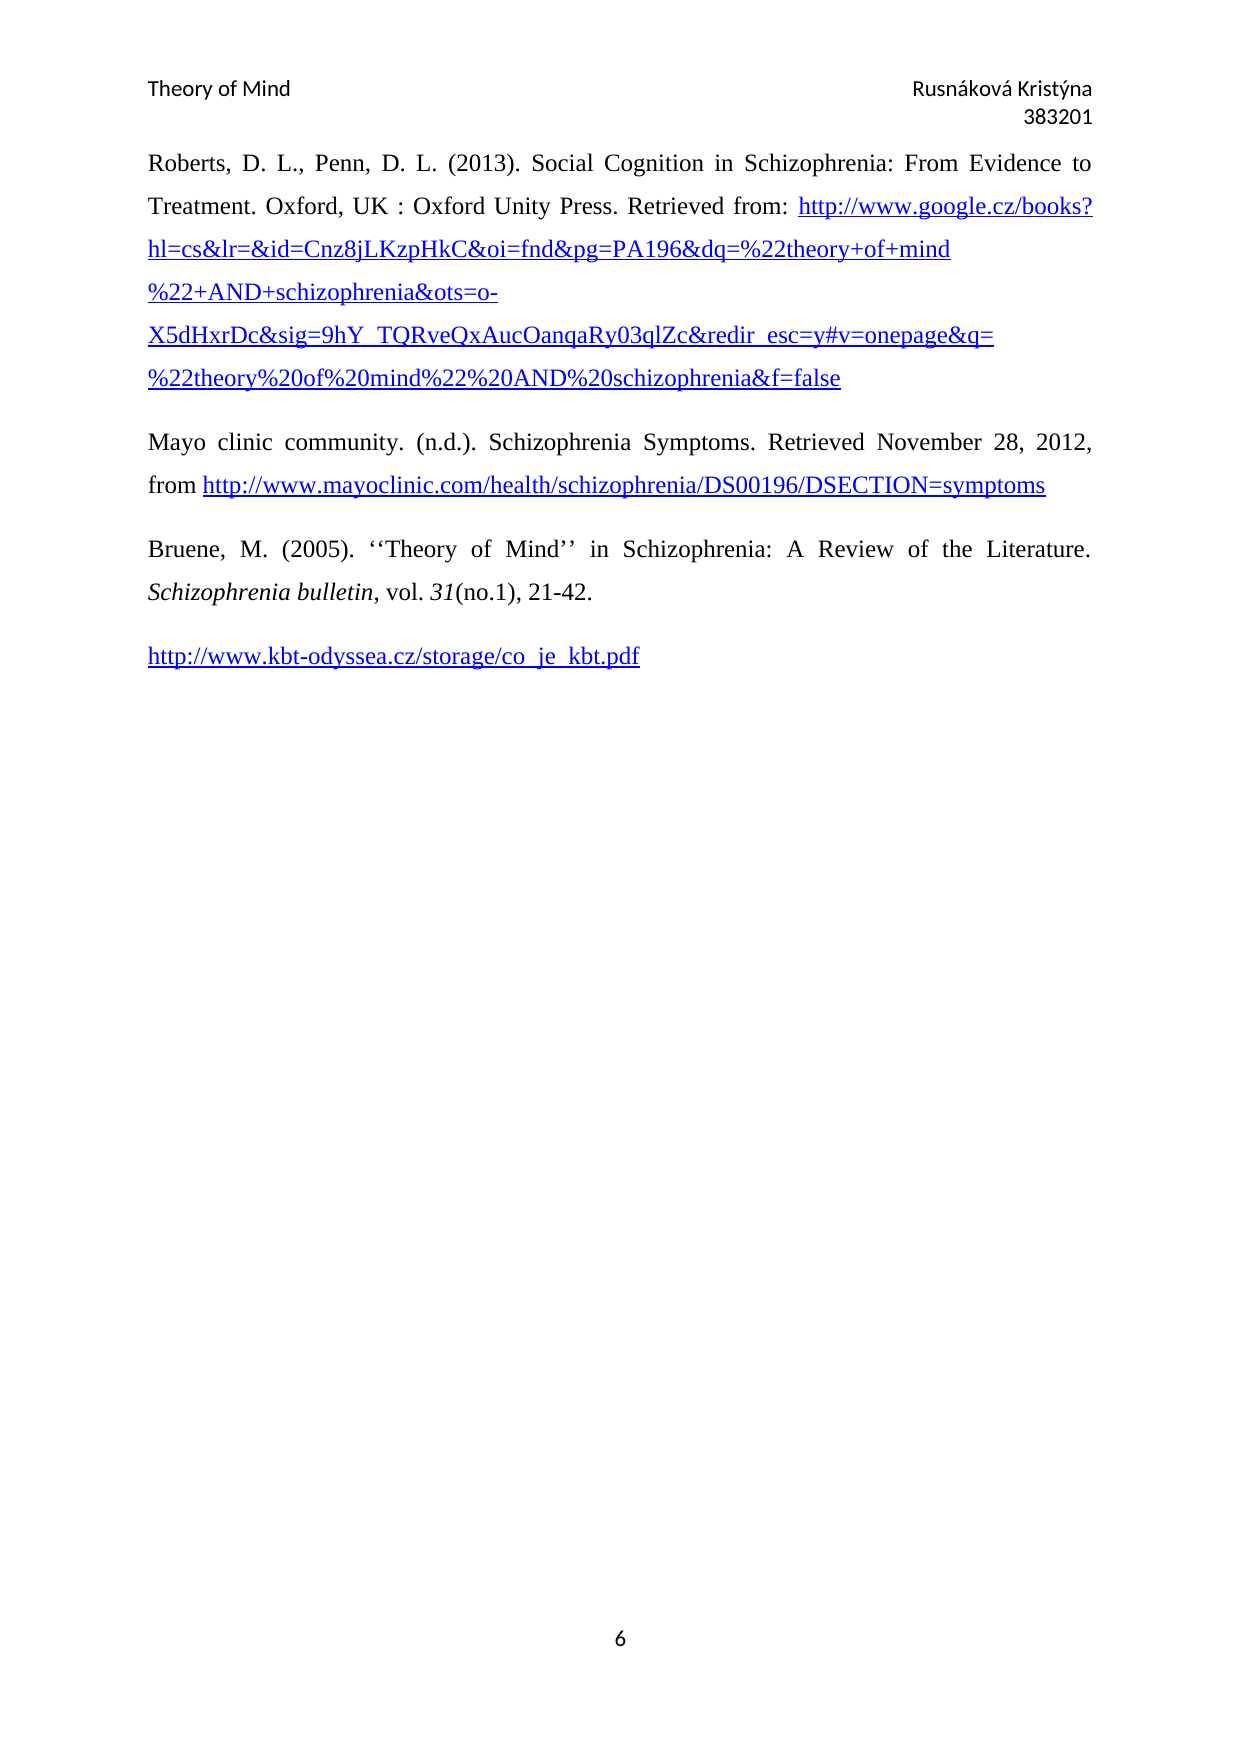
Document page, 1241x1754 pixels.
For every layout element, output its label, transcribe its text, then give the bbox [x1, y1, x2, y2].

text http://www.kbt-odyssea.cz/storage/co_je_kbt.pdf [148, 641, 1093, 670]
text Mayo clinic community. (n.d.). Schizophrenia Symptoms. Retrieved November 28, 2012, from http://www.mayoclinic.com/health/schizophrenia/DS00196/DSECTION=symptoms [148, 427, 1093, 499]
text Roberts, D. L., Penn, D. L. (2013). Social Cognition in Schizophrenia: From Evidence to Treatment. Oxford, UK : Oxford Unity Press. Retrieved from: http://www.google.cz/books?hl=cs&lr=&id=Cnz8jLKzpHkC&oi=fnd&pg=PA196&dq=%22theory+of+mind%22+AND+schizophrenia&ots=o-X5dHxrDc&sig=9hY_TQRveQxAucOanqaRy03qlZc&redir_esc=y#v=onepage&q=%22theory%20of%20mind%22%20AND%20schizophrenia&f=false [148, 148, 1093, 392]
text Bruene, M. (2005). ‘‘Theory of Mind’’ in Schizophrenia: A Review of the Literature. Schizophrenia bulletin, vol. 31(no.1), 21-42. [148, 534, 1093, 606]
